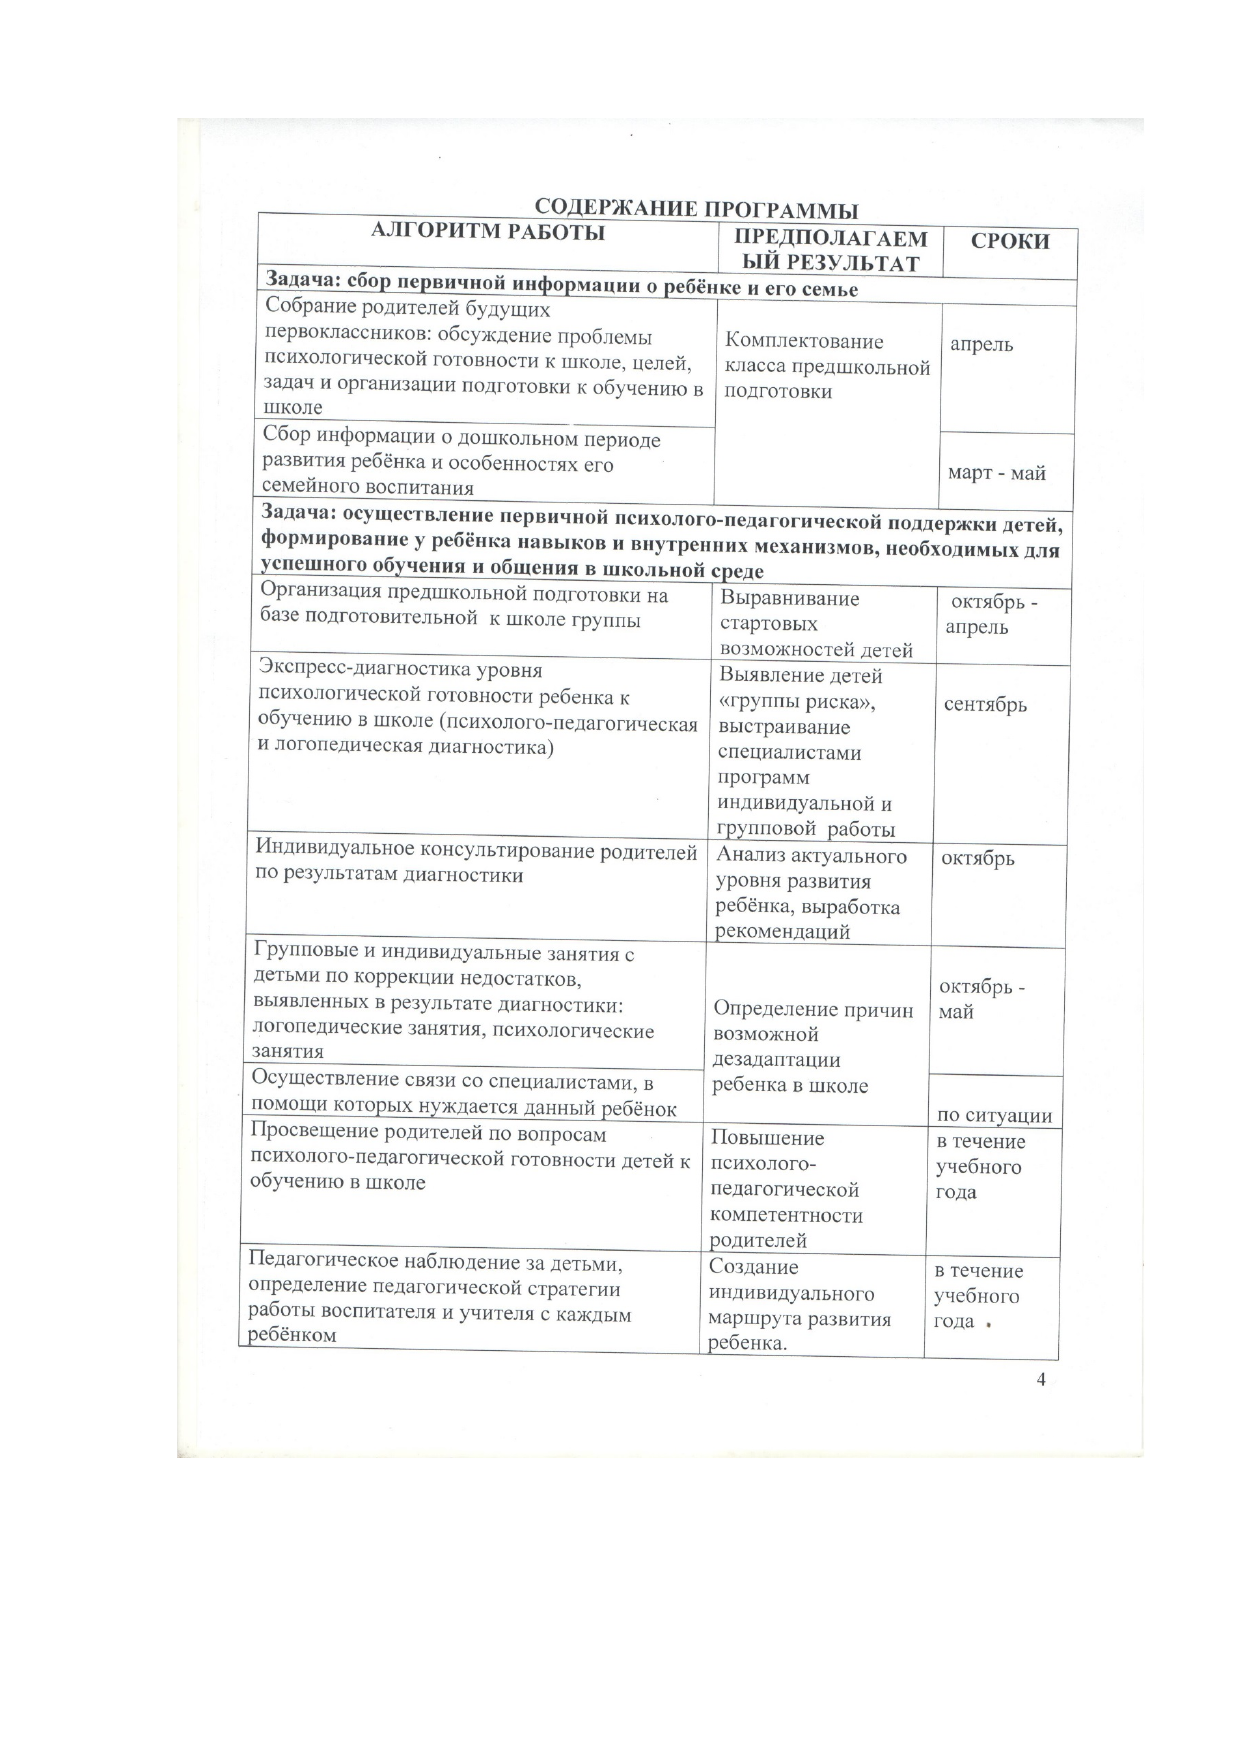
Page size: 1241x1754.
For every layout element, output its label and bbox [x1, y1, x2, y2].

picture [177, 118, 1152, 1458]
